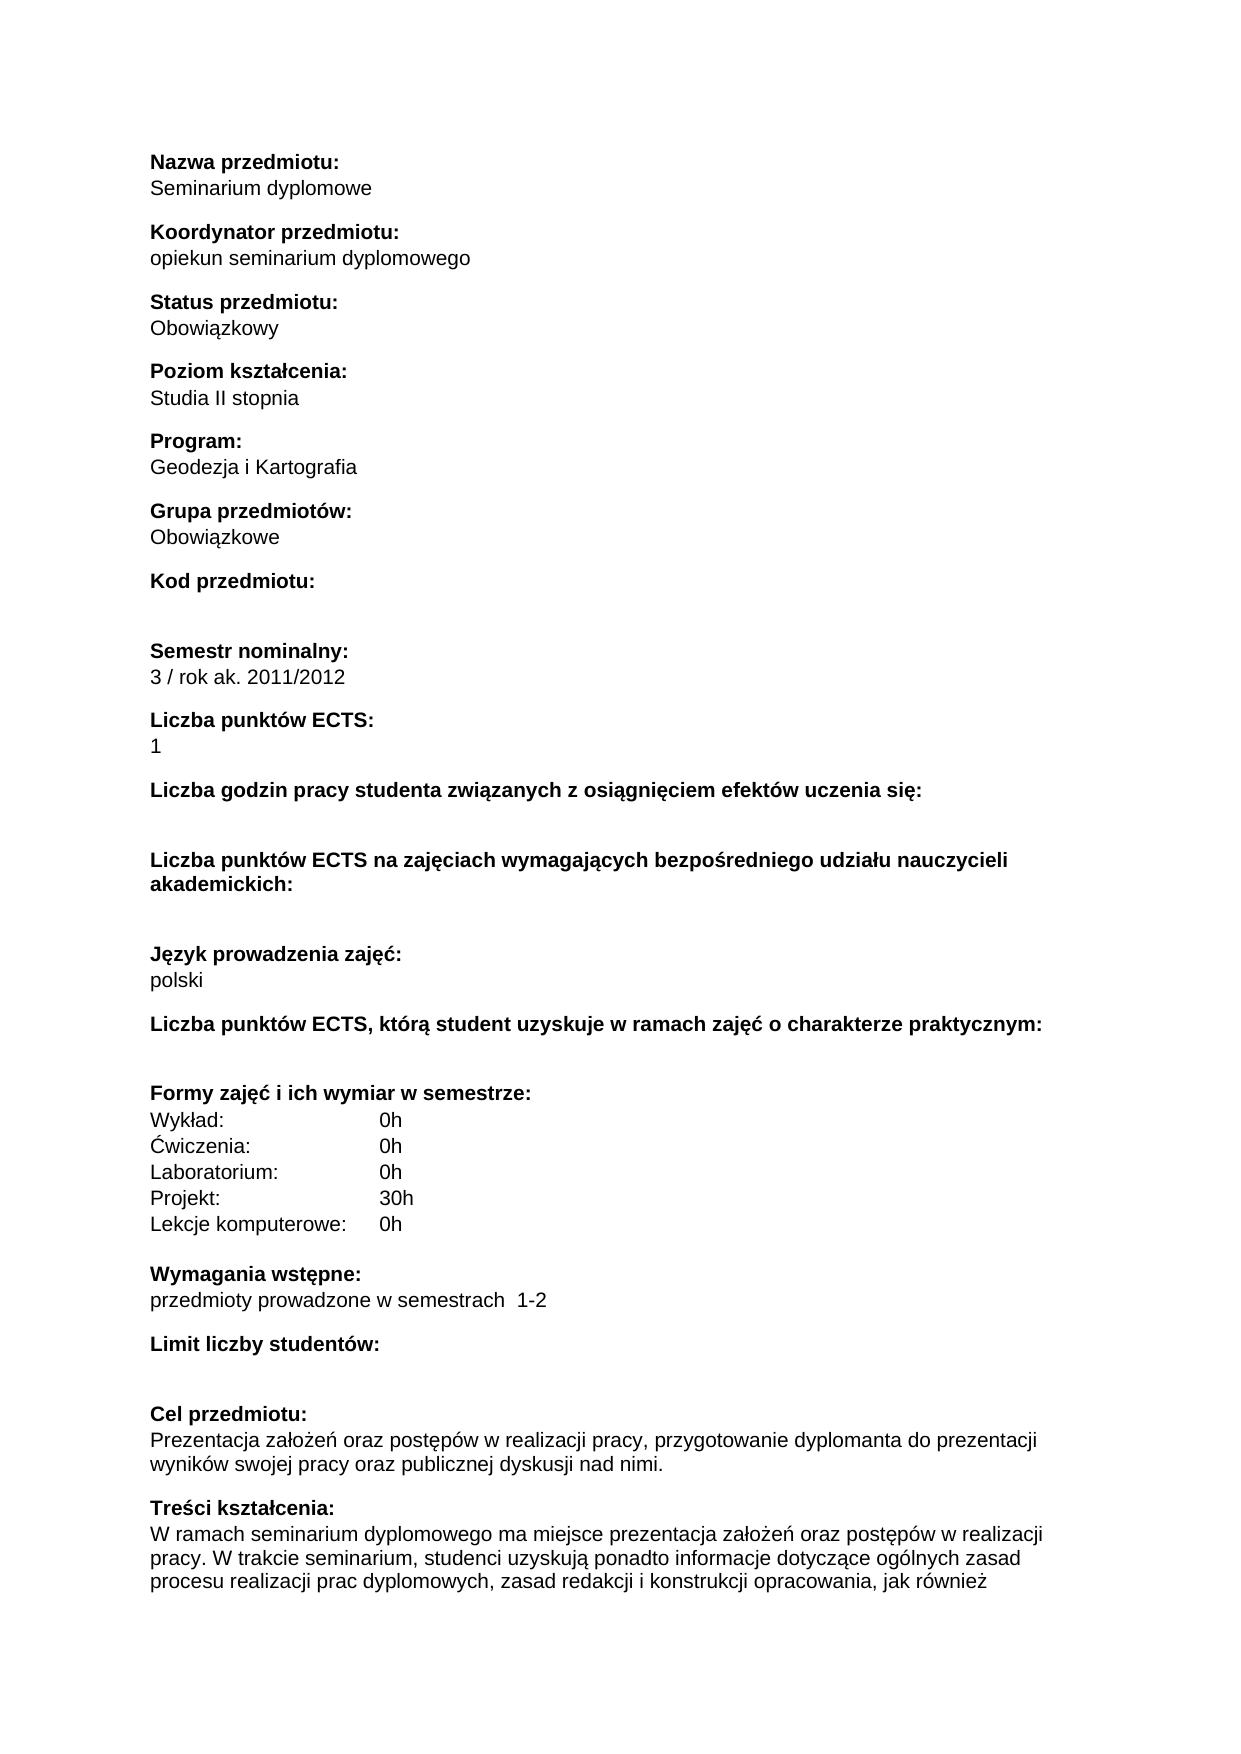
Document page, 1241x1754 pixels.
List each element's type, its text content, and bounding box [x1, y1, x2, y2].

text Status przedmiotu: [150, 289, 1090, 313]
text przedmioty prowadzone w semestrach 1-2 [150, 1288, 1090, 1312]
text 1 [150, 734, 1090, 758]
text Obowiązkowe [150, 525, 1090, 549]
table_cell Projekt: [140, 1186, 367, 1210]
text Liczba godzin pracy studenta związanych z osiągnięciem efektów uczenia się: [150, 778, 1090, 802]
text Wymagania wstępne: [150, 1262, 1090, 1286]
table_cell Laboratorium: [140, 1160, 367, 1184]
table_cell Lekcje komputerowe: [140, 1212, 367, 1236]
text Geodezja i Kartografia [150, 455, 1090, 479]
text Semestr nominalny: [150, 638, 1090, 662]
text Liczba punktów ECTS, którą student uzyskuje w ramach zajęć o charakterze praktycznym: [150, 1011, 1090, 1035]
table_header 0h [369, 1108, 597, 1132]
text Poziom kształcenia: [150, 359, 1090, 383]
table_cell 30h [369, 1184, 597, 1210]
table_header Wykład: [140, 1108, 367, 1132]
text Seminarium dyplomowe [150, 176, 1090, 200]
text Nazwa przedmiotu: [150, 150, 1090, 174]
text Liczba punktów ECTS na zajęciach wymagających bezpośredniego udziału nauczycieli akademickich: [150, 848, 1090, 896]
text Studia II stopnia [150, 385, 1090, 409]
text Prezentacja założeń oraz postępów w realizacji pracy, przygotowanie dyplomanta do prezentacji wyników swojej pracy oraz publicznej dyskusji nad nimi. [150, 1428, 1090, 1476]
text Koordynator przedmiotu: [150, 220, 1090, 244]
text opiekun seminarium dyplomowego [150, 246, 1090, 270]
text Kod przedmiotu: [150, 569, 1090, 593]
text polski [150, 968, 1090, 992]
table_cell 0h [369, 1210, 597, 1236]
text Formy zajęć i ich wymiar w semestrze: [150, 1081, 1090, 1105]
text Limit liczby studentów: [150, 1332, 1090, 1356]
text 3 / rok ak. 2011/2012 [150, 664, 1090, 688]
text Język prowadzenia zajęć: [150, 942, 1090, 966]
text Treści kształcenia: [150, 1495, 1090, 1519]
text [150, 1521, 1090, 1593]
text Liczba punktów ECTS: [150, 708, 1090, 732]
text Cel przedmiotu: [150, 1402, 1090, 1426]
text Grupa przedmiotów: [150, 499, 1090, 523]
table_cell Ćwiczenia: [140, 1134, 367, 1158]
text Program: [150, 429, 1090, 453]
table_cell 0h [369, 1158, 597, 1184]
text Obowiązkowy [150, 316, 1090, 339]
table_cell 0h [369, 1132, 597, 1158]
